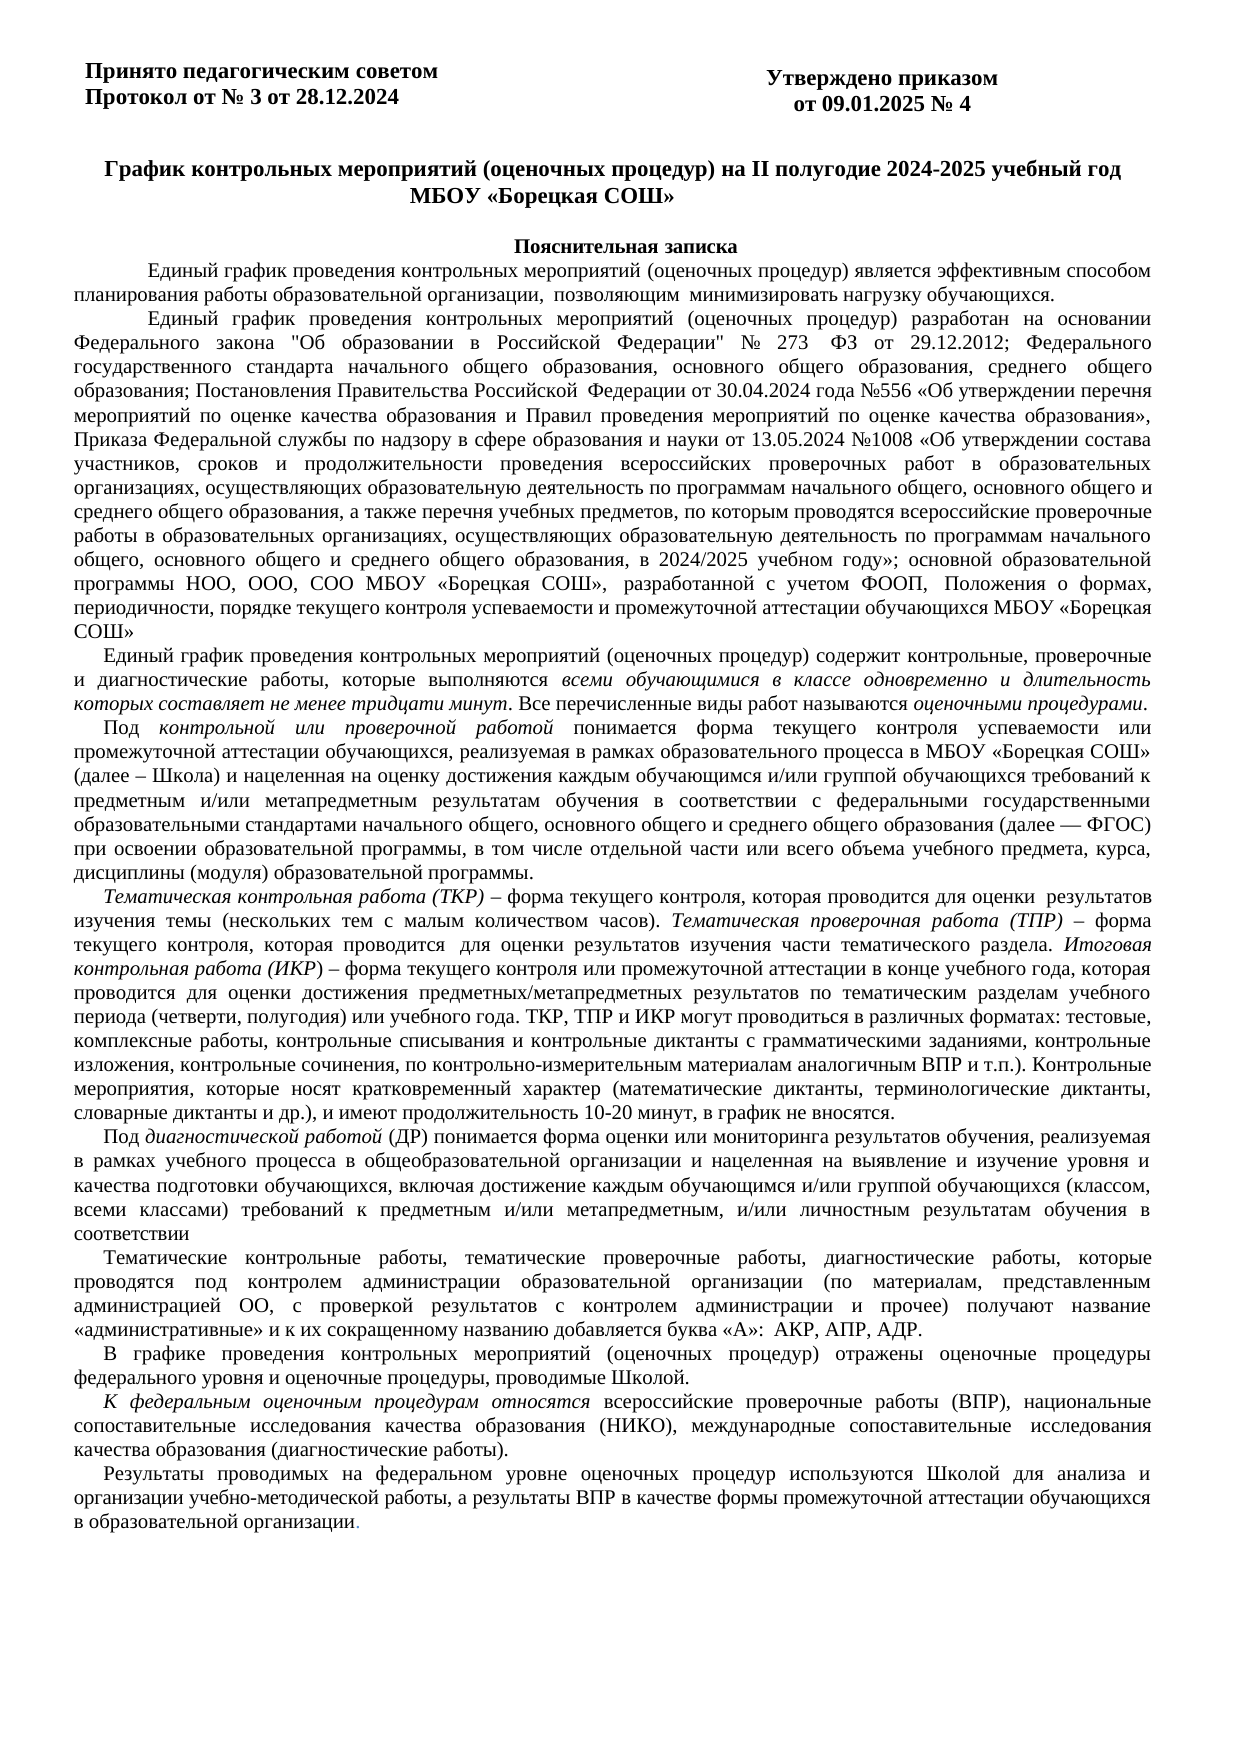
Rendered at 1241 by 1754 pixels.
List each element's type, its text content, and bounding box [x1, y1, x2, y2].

text Пояснительная записка [514, 234, 1166, 258]
text График контрольных мероприятий (оценочных процедур) на II полугодие 2024-2025 учебный год МБОУ «Борецкая СОШ» [104, 155, 1166, 208]
text Единый график проведения контрольных мероприятий (оценочных процедур) разработан на основании Федерального закона "Об образовании в Российской Федерации" № 273 ФЗ от 29.12.2012; Федерального государственного стандарта начального общего образования, основного общего образования, среднего общего образования; Постановления Правительства Российской Федерации от 30.04.2024 года №556 «Об утверждении перечня мероприятий по оценке качества образования и Правил проведения мероприятий по оценке качества образования», Приказа Федеральной службы по надзору в сфере образования и науки от 13.05.2024 №1008 «Об утверждении состава участников, сроков и продолжительности проведения всероссийских проверочных работ в образовательных организациях, осуществляющих образовательную деятельность по программам начального общего, основного общего и среднего общего образования, а также перечня учебных предметов, по которым проводятся всероссийские проверочные работы в образовательных организациях, осуществляющих образовательную деятельность по программам начального общего, основного общего и среднего общего образования, в 2024/2025 учебном году»; основной образовательной программы НОО, ООО, СОО МБОУ «Борецкая СОШ», разработанной с учетом ФООП, Положения о формах, периодичности, порядке текущего контроля успеваемости и промежуточной аттестации обучающихся МБОУ «Борецкая СОШ» [74, 306, 1152, 643]
text Единый график проведения контрольных мероприятий (оценочных процедур) содержит контрольные, проверочные и диагностические работы, которые выполняются всеми обучающимися в классе одновременно и длительность которых составляет не менее тридцати минут. Все перечисленные виды работ называются оценочными процедурами. [74, 643, 1151, 715]
text Единый график проведения контрольных мероприятий (оценочных процедур) является эффективным способом планирования работы образовательной организации, позволяющим минимизировать нагрузку обучающихся. [74, 258, 1151, 306]
text В графике проведения контрольных мероприятий (оценочных процедур) отражены оценочные процедуры федерального уровня и оценочные процедуры, проводимые Школой. [74, 1341, 1152, 1389]
text Тематические контрольные работы, тематические проверочные работы, диагностические работы, которые проводятся под контролем администрации образовательной организации (по материалам, представленным администрацией ОО, с проверкой результатов с контролем администрации и прочее) получают название «административные» и к их сокращенному названию добавляется буква «А»: АКР, АПР, АДР. [74, 1245, 1152, 1341]
text Под диагностической работой (ДР) понимается форма оценки или мониторинга результатов обучения, реализуемая в рамках учебного процесса в общеобразовательной организации и нацеленная на выявление и изучение уровня и качества подготовки обучающихся, включая достижение каждым обучающимся и/или группой обучающихся (классом, всеми классами) требований к предметным и/или метапредметным, и/или личностным результатам обучения в соответствии [74, 1124, 1151, 1245]
text Под контрольной или проверочной работой понимается форма текущего контроля успеваемости или промежуточной аттестации обучающихся, реализуемая в рамках образовательного процесса в МБОУ «Борецкая СОШ» (далее – Школа) и нацеленная на оценку достижения каждым обучающимся и/или группой обучающихся требований к предметным и/или метапредметным результатам обучения в соответствии с федеральными государственными образовательными стандартами начального общего, основного общего и среднего общего образования (далее — ФГОС) при освоении образовательной программы, в том числе отдельной части или всего объема учебного предмета, курса, дисциплины (модуля) образовательной программы. [74, 715, 1152, 884]
text Тематическая контрольная работа (ТКР) – форма текущего контроля, которая проводится для оценки результатов изучения темы (нескольких тем с малым количеством часов). Тематическая проверочная работа (ТПР) – форма текущего контроля, которая проводится для оценки результатов изучения части тематического раздела. Итоговая контрольная работа (ИКР) – форма текущего контроля или промежуточной аттестации в конце учебного года, которая проводится для оценки достижения предметных/метапредметных результатов по тематическим разделам учебного периода (четверти, полугодия) или учебного года. ТКР, ТПР и ИКР могут проводиться в различных форматах: тестовые, комплексные работы, контрольные списывания и контрольные диктанты с грамматическими заданиями, контрольные изложения, контрольные сочинения, по контрольно-измерительным материалам аналогичным ВПР и т.п.). Контрольные мероприятия, которые носят кратковременный характер (математические диктанты, терминологические диктанты, словарные диктанты и др.), и имеют продолжительность 10-20 минут, в график не вносятся. [74, 884, 1152, 1124]
text Принято педагогическим советом Протокол от № 3 от 28.12.2024 [85, 57, 440, 109]
text Утверждено приказом от 09.01.2025 № 4 [766, 64, 999, 116]
text К федеральным оценочным процедурам относятся всероссийские проверочные работы (ВПР), национальные сопоставительные исследования качества образования (НИКО), международные сопоставительные исследования качества образования (диагностические работы). [74, 1389, 1152, 1461]
text Результаты проводимых на федеральном уровне оценочных процедур используются Школой для анализа и организации учебно-методической работы, а результаты ВПР в качестве формы промежуточной аттестации обучающихся в образовательной организации. [74, 1461, 1151, 1533]
